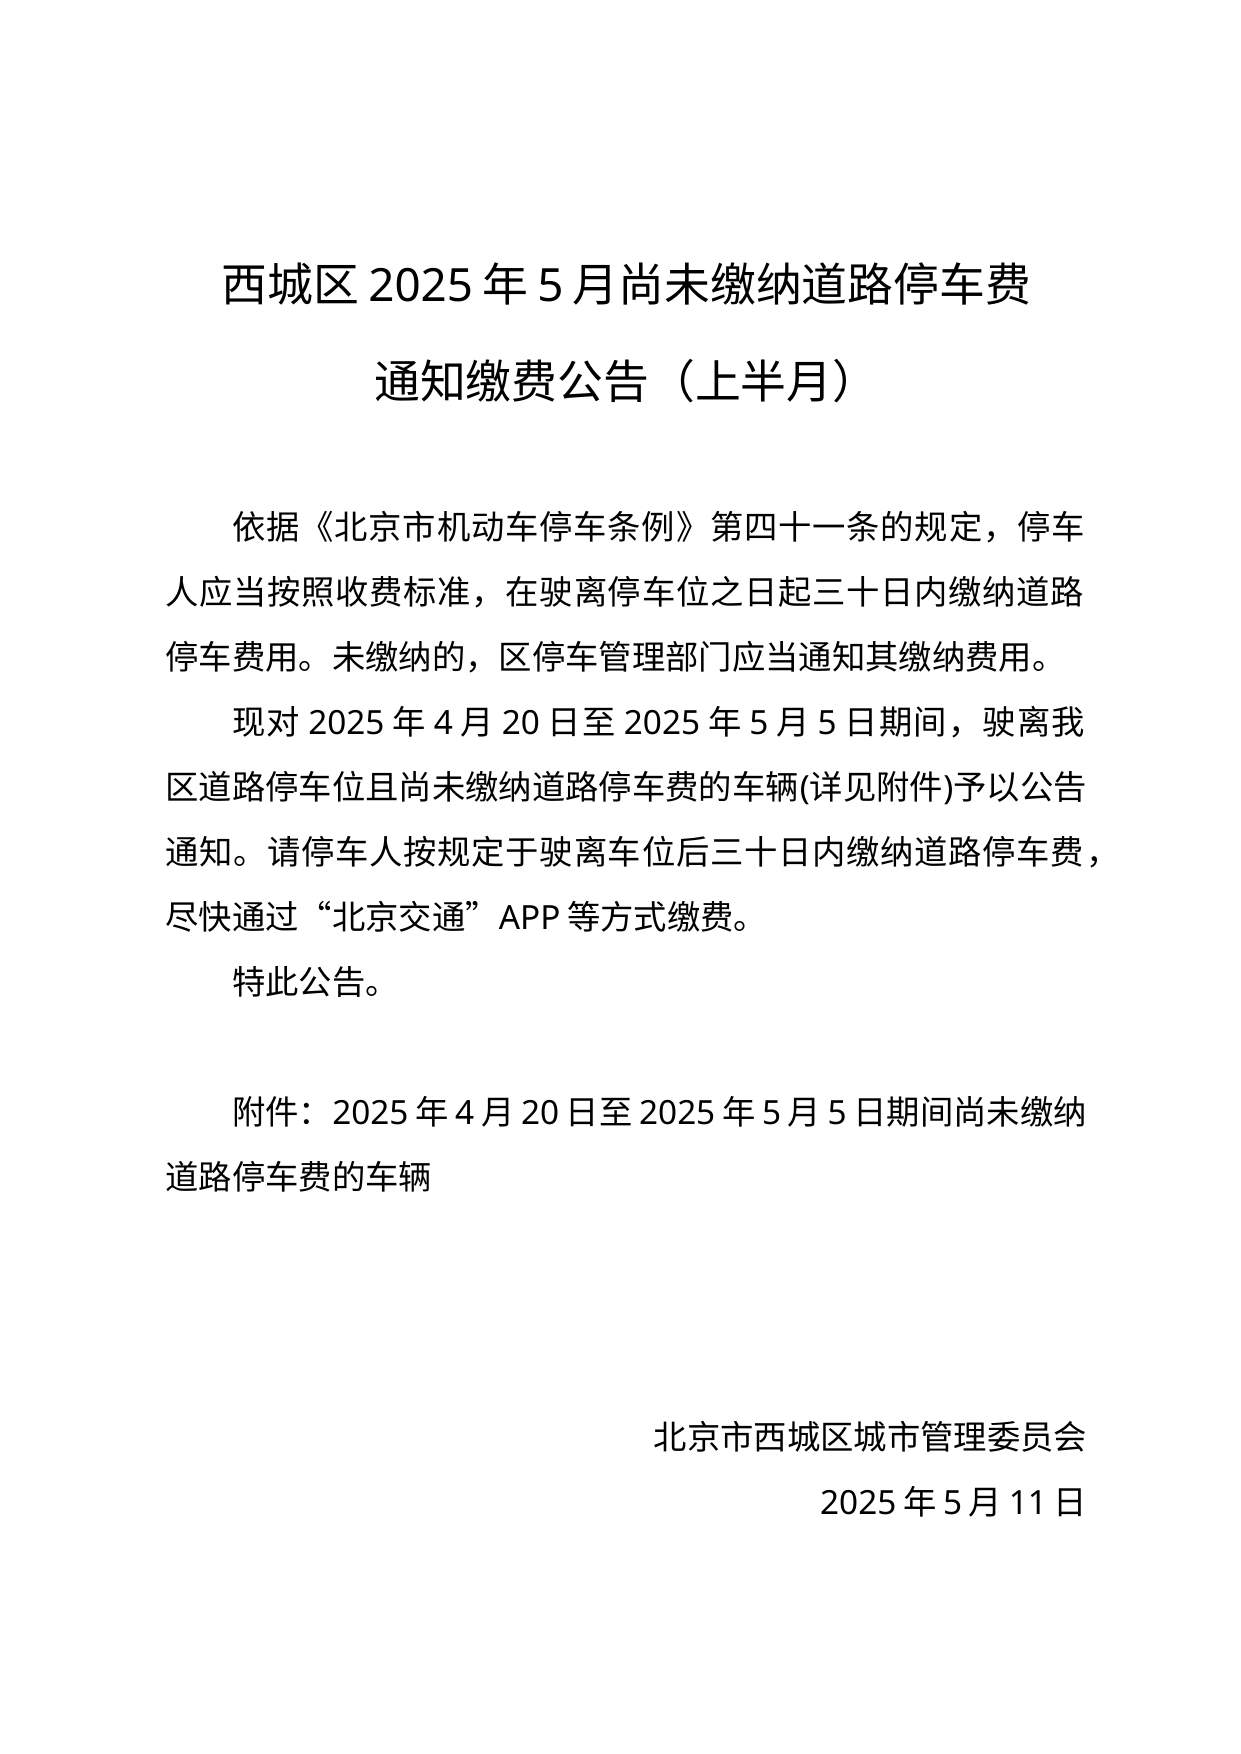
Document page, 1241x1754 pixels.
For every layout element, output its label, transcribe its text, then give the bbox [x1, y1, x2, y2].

text 2025年5月11日 [165, 1468, 1087, 1533]
text 西城区2025年5月尚未缴纳道路停车费 [165, 233, 1087, 330]
text 北京市西城区城市管理委员会 [165, 1403, 1087, 1468]
text 附件：2025年4月20日至2025年5月5日期间尚未缴纳道路停车费的车辆 [165, 1078, 1087, 1208]
text 依据《北京市机动车停车条例》第四十一条的规定，停车人应当按照收费标准，在驶离停车位之日起三十日内缴纳道路停车费用。未缴纳的，区停车管理部门应当通知其缴纳费用。 [165, 493, 1087, 688]
text 特此公告。 [165, 948, 1087, 1013]
text 现对2025年4月20日至2025年5月5日期间，驶离我区道路停车位且尚未缴纳道路停车费的车辆(详见附件)予以公告通知。请停车人按规定于驶离车位后三十日内缴纳道路停车费，尽快通过“北京交通”APP等方式缴费。 [165, 688, 1087, 948]
text 通知缴费公告（上半月） [165, 330, 1087, 428]
